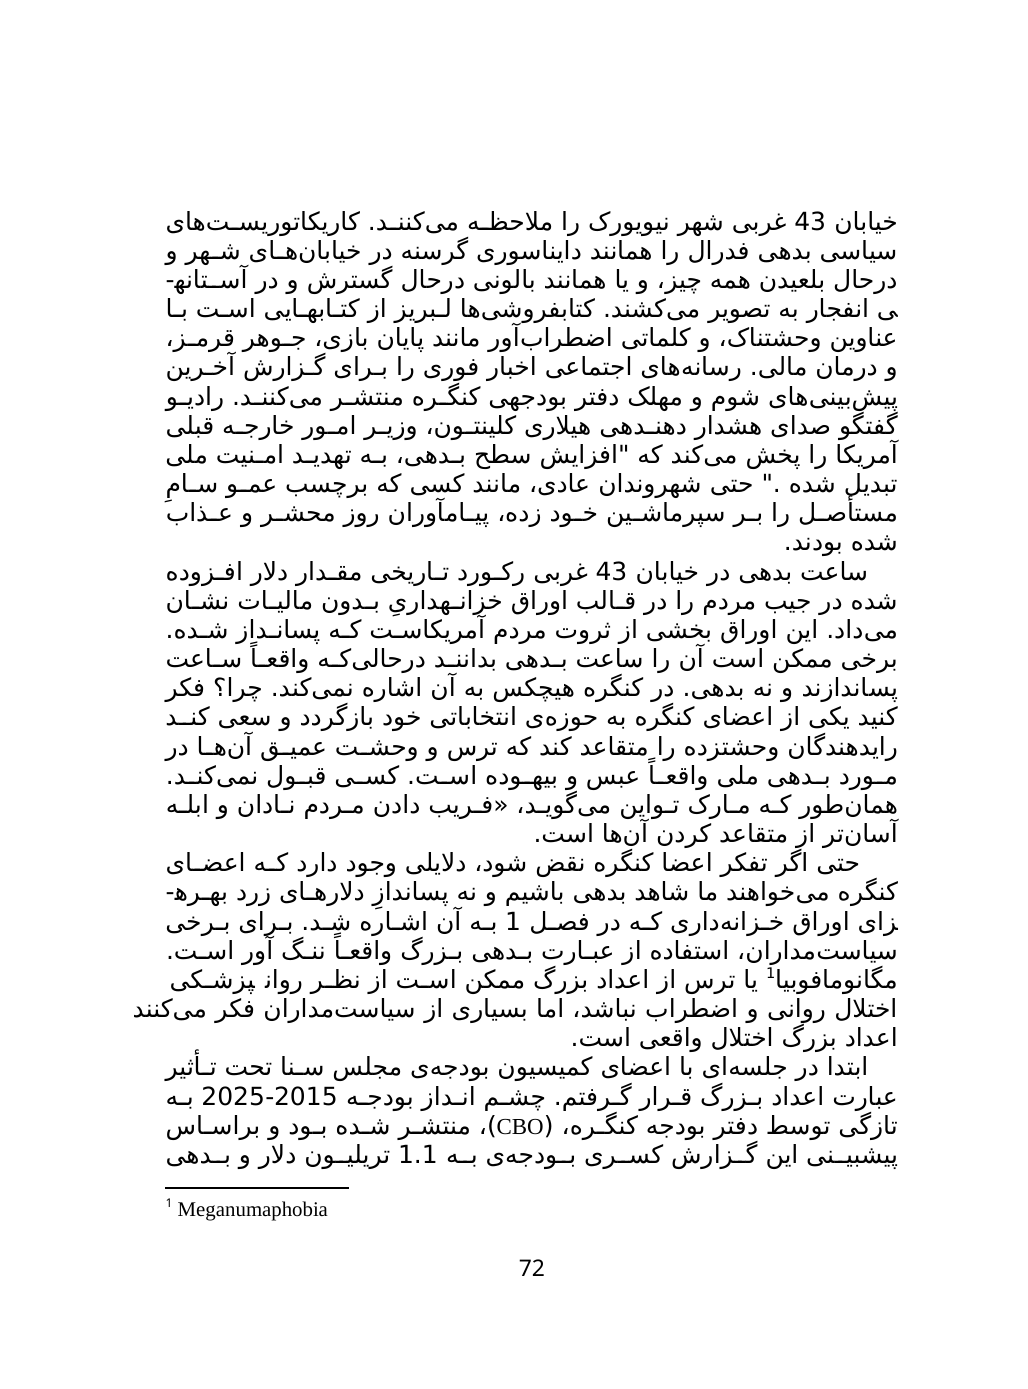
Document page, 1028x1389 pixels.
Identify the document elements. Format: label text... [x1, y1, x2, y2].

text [165, 207, 898, 557]
text ساعت بدهی در خیابان 43 غربی رکورد تاریخی مقدار دلار افزوده شده در جیب مردم را در قالب اوراق خزانهداریِ بدون مالیات نشان می‌داد. این اوراق بخشی از ثروت مردم آمریکاست که پسانداز شده. برخی ممکن است آن را ساعت بدهی بدانند در‌حالی‌که واقعاً ساعت پساندازند و نه بدهی. در کنگره هیچکس به آن اشاره نمی‌کند. چرا؟ فکر کنید یکی از اعضای کنگره به حوزه‌ی انتخاباتی خود بازگردد و سعی کند رایدهندگان وحشتزده را متقاعد کند که ترس و وحشت عمیق آن‌ها در مورد بدهی ملی واقعاً عبس و بیهوده است. کسی قبول نمی‌کند. همان‌طور که مارک تواین می‌گوید، «فریب دادن مردم نادان و ابله آسان‌تر از متقاعد کردن آن‌ها است. [165, 557, 898, 848]
text حتی اگر تفکر اعضا کنگره نقض شود، دلایلی وجود دارد که اعضای کنگره می‌خواهند ما شاهد بدهی باشیم و نه پساندازِ دلارهای زرد بهرهزای اوراق خزانه‌داری که در فصل 1 به آن اشاره شد. برای برخی سیاست‌مداران، استفاده از عبارت بدهی بزرگ واقعاً ننگ آور است. مگانومافوبیا یا ترس از اعداد بزرگ ممکن است از نظر روانپزشکی اختلال روانی و اضطراب نباشد، اما بسیاری از سیاست‌مداران فکر می‌کنند اعداد بزرگ اختلال واقعی است. [165, 848, 898, 1053]
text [165, 1053, 898, 1169]
